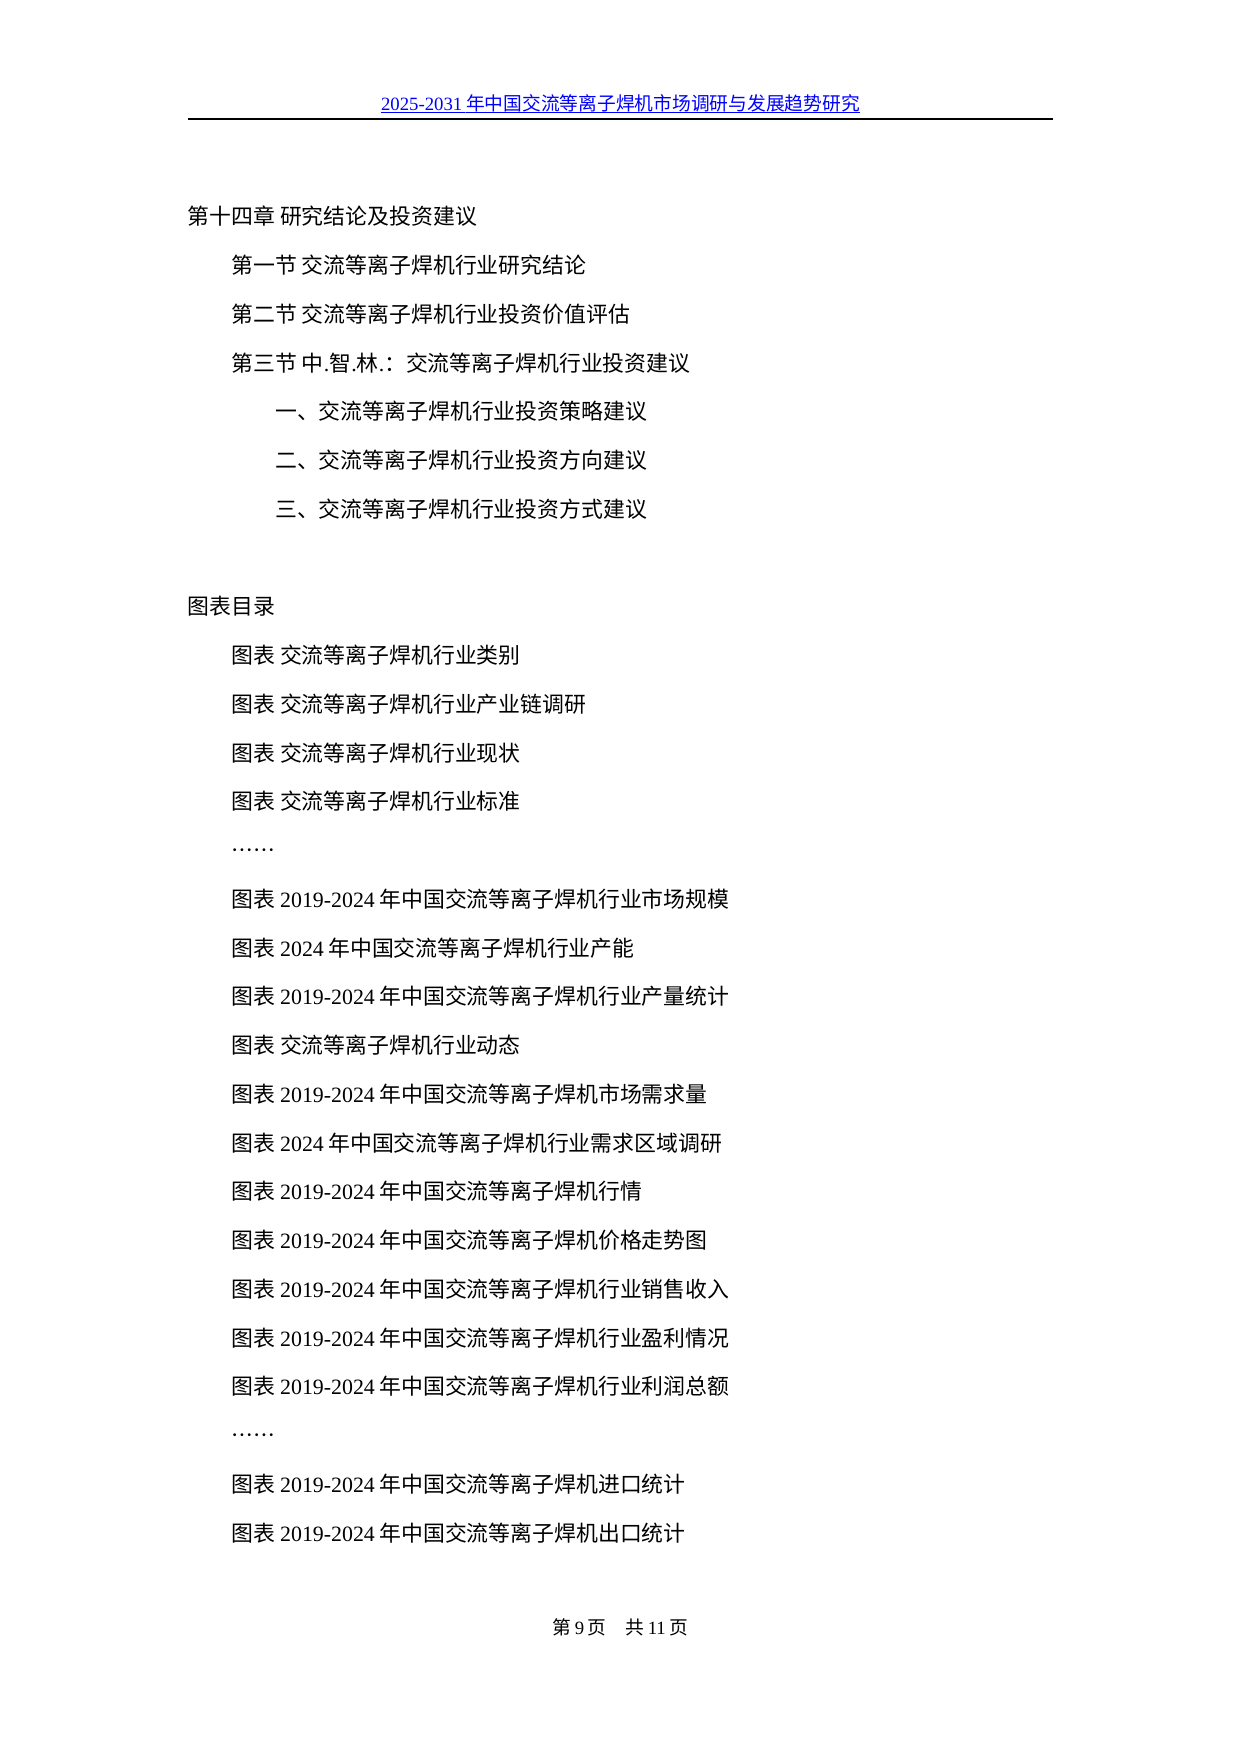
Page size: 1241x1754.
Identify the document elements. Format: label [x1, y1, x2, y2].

text [187, 150, 1053, 1548]
